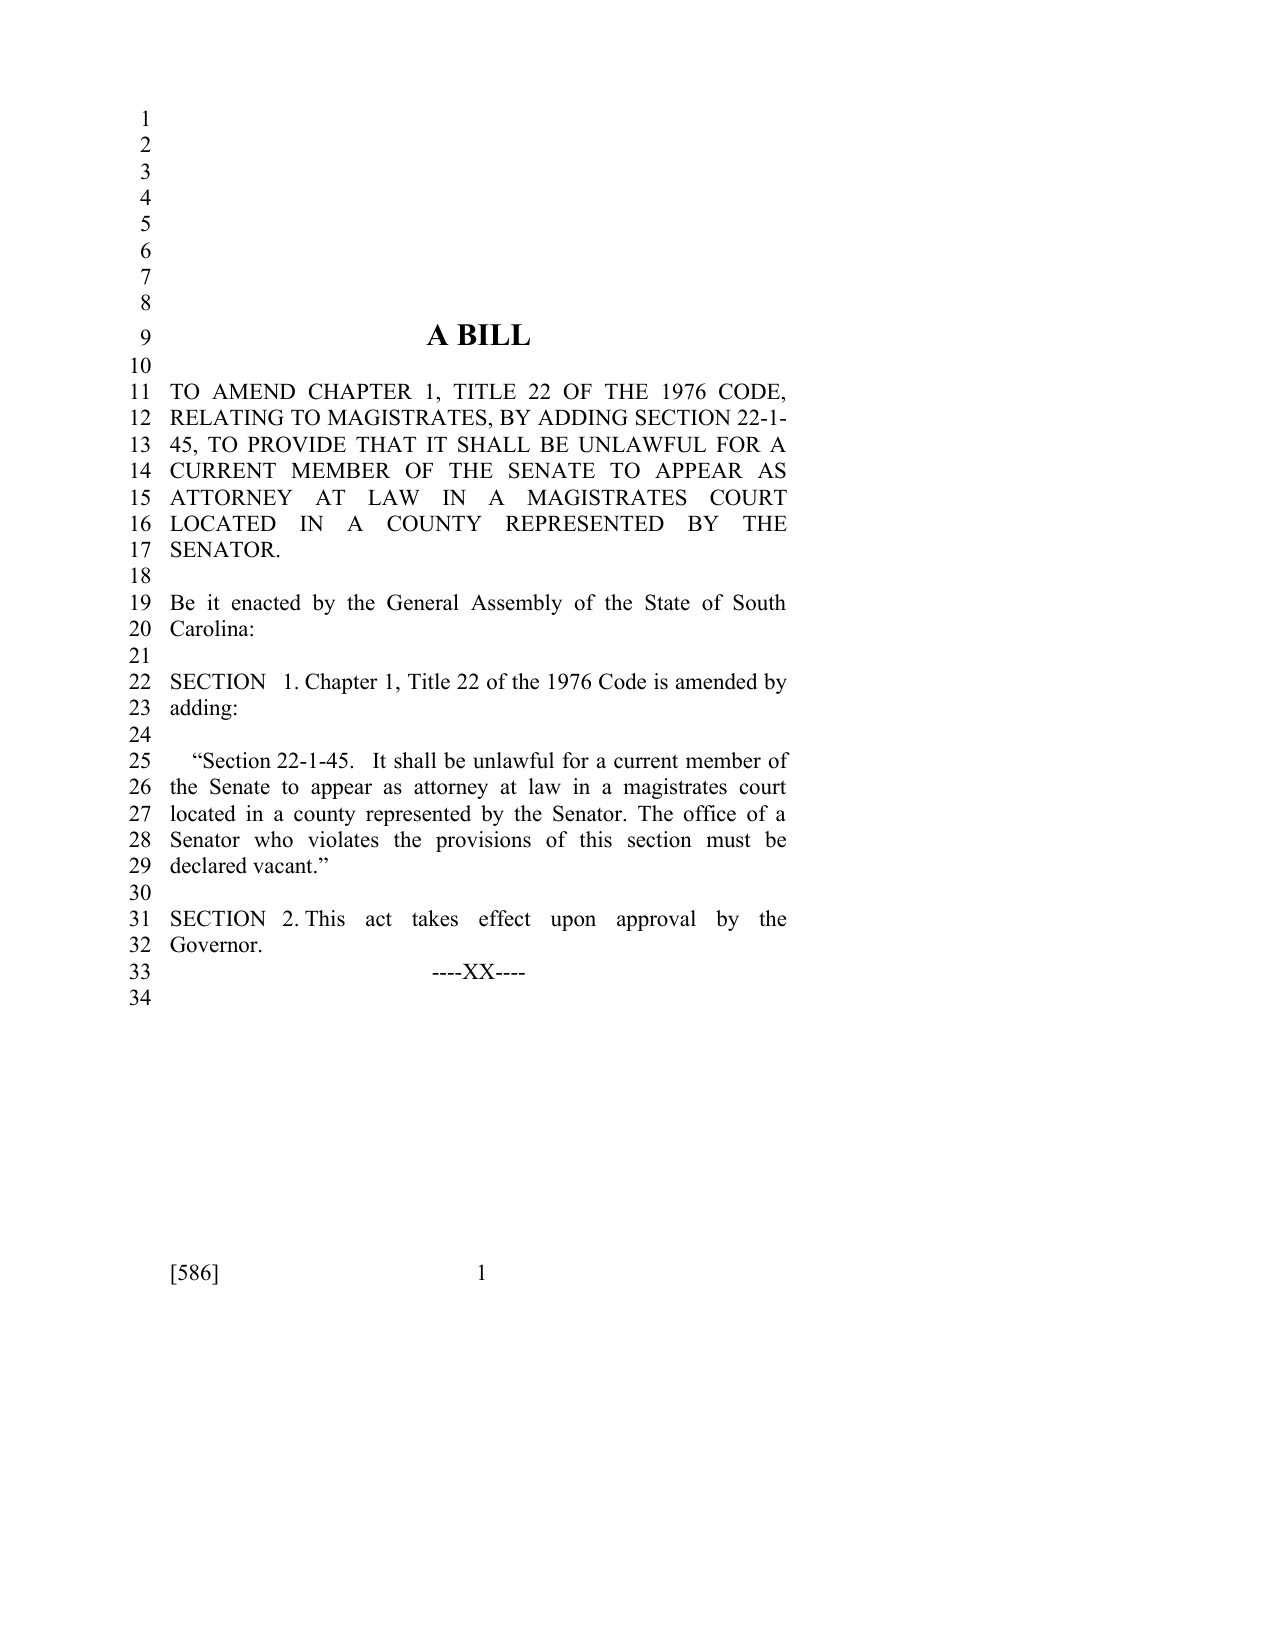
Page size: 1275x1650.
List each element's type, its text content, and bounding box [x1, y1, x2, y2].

text A BILL [169, 316, 787, 352]
text “Section 22-1-45. It shall be unlawful for a current member of the Senate to appear as attorney at law in a magistrates court located in a county represented by the Senator. The office of a Senator who violates the provisions of this section must be declared vacant.” [169, 747, 787, 879]
text ----XX---- [169, 958, 787, 984]
text TO AMEND CHAPTER 1, TITLE 22 OF THE 1976 CODE, RELATING TO MAGISTRATES, BY ADDING SECTION 22-1-45, TO PROVIDE THAT IT SHALL BE UNLAWFUL FOR A CURRENT MEMBER OF THE SENATE TO APPEAR AS ATTORNEY AT LAW IN A MAGISTRATES COURT LOCATED IN A COUNTY REPRESENTED BY THE SENATOR. [169, 378, 787, 563]
text SECTION 2. This act takes effect upon approval by the Governor. [169, 905, 787, 958]
text SECTION 1. Chapter 1, Title 22 of the 1976 Code is amended by adding: [169, 668, 787, 721]
text Be it enacted by the General Assembly of the State of South Carolina: [169, 589, 787, 642]
